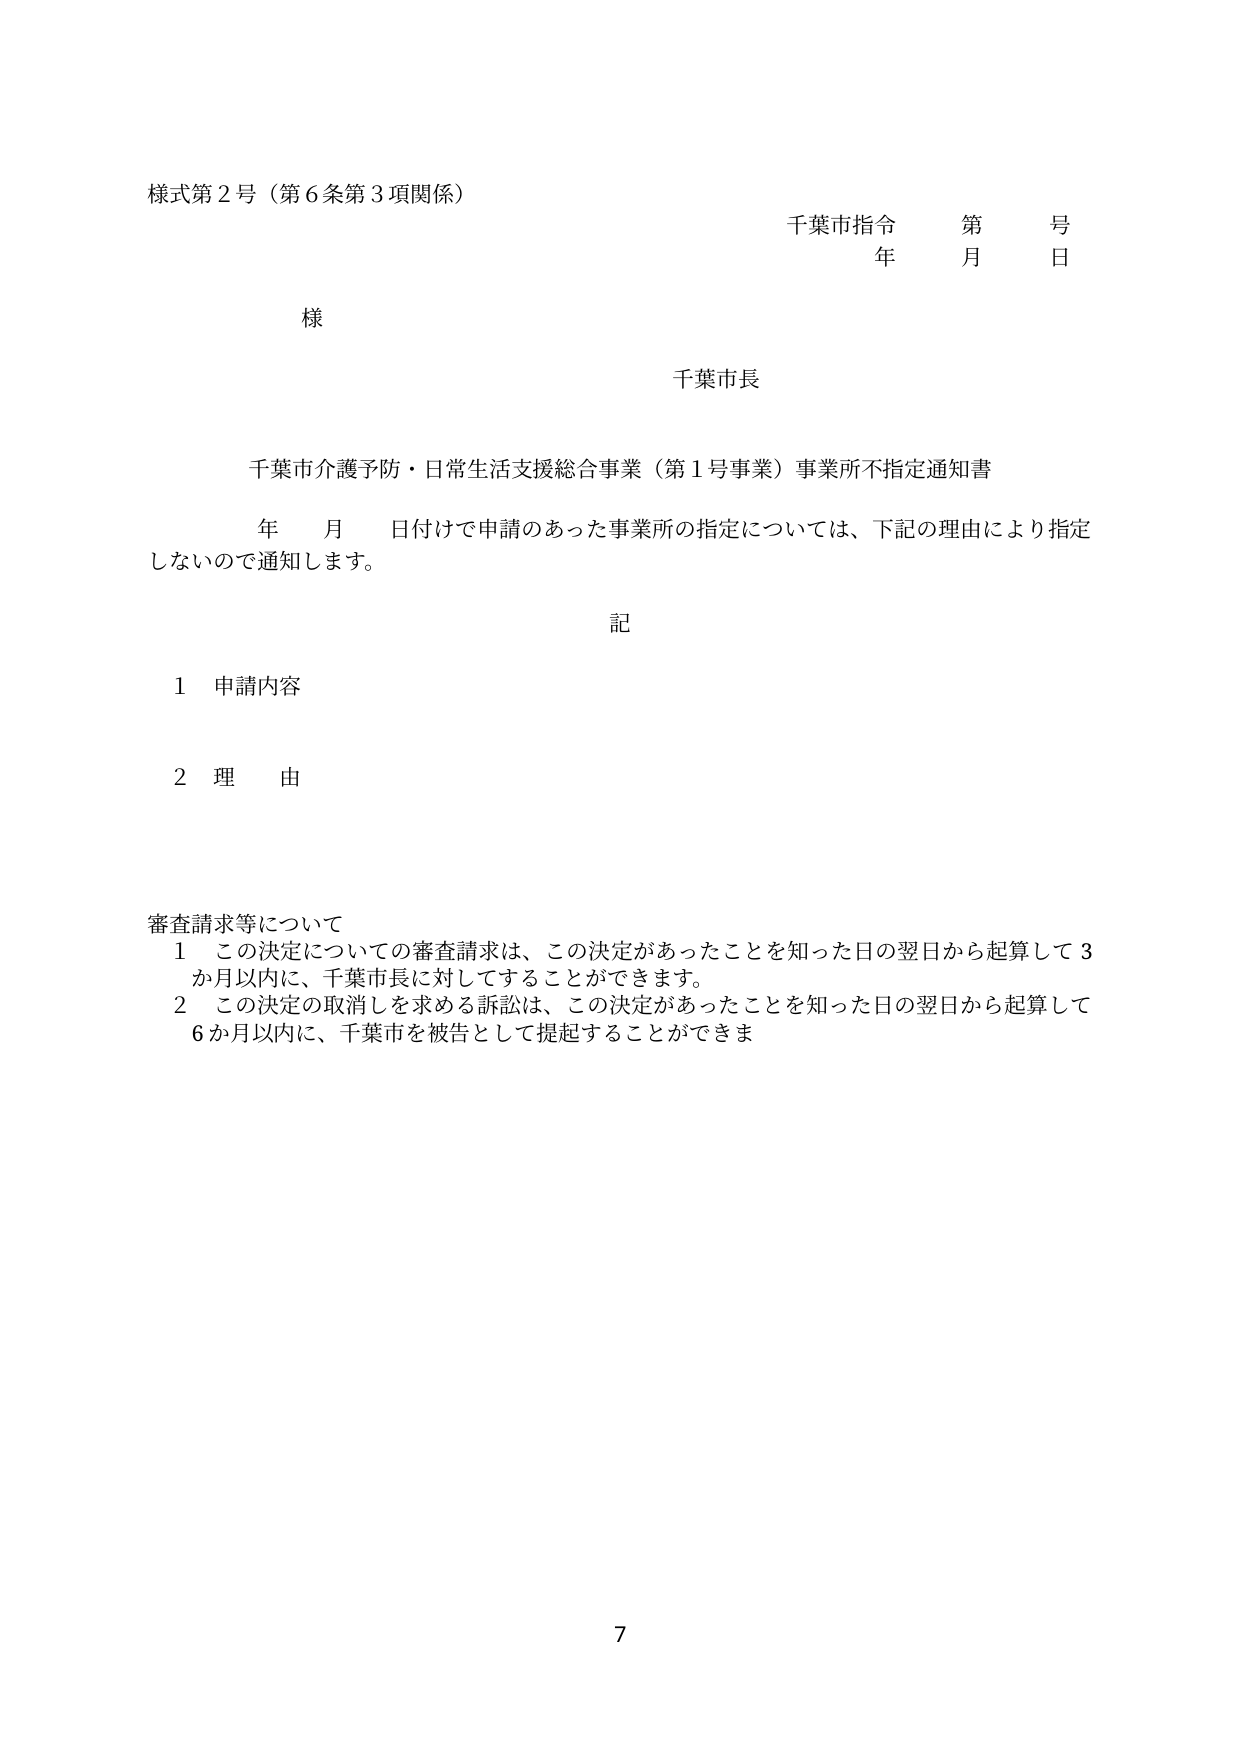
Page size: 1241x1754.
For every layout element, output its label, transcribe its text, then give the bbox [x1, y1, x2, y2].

text 千葉市介護予防・日常生活支援総合事業（第１号事業）事業所不指定通知書 [148, 454, 1092, 483]
text 審査請求等について [148, 911, 1092, 938]
text 記 [148, 607, 1092, 638]
text 千葉市指令 第 号 [148, 209, 1071, 240]
text 年 月 日 [148, 240, 1071, 272]
text 様式第２号（第６条第３項関係） [148, 177, 1092, 209]
text 千葉市長 [148, 363, 1092, 394]
text ２ 理 由 [169, 760, 1092, 792]
text 年 月 日付けで申請のあった事業所の指定については、下記の理由により指定しないので通知します。 [148, 513, 1092, 576]
text 様 [148, 301, 1092, 333]
text ２ この決定の取消しを求める訴訟は、この決定があったことを知った日の翌日から起算して6か月以内に、千葉市を被告として提起することができま [169, 992, 1092, 1046]
text １ この決定についての審査請求は、この決定があったことを知った日の翌日から起算して3か月以内に、千葉市長に対してすることができます。 [169, 938, 1092, 992]
text １ 申請内容 [169, 669, 1092, 701]
